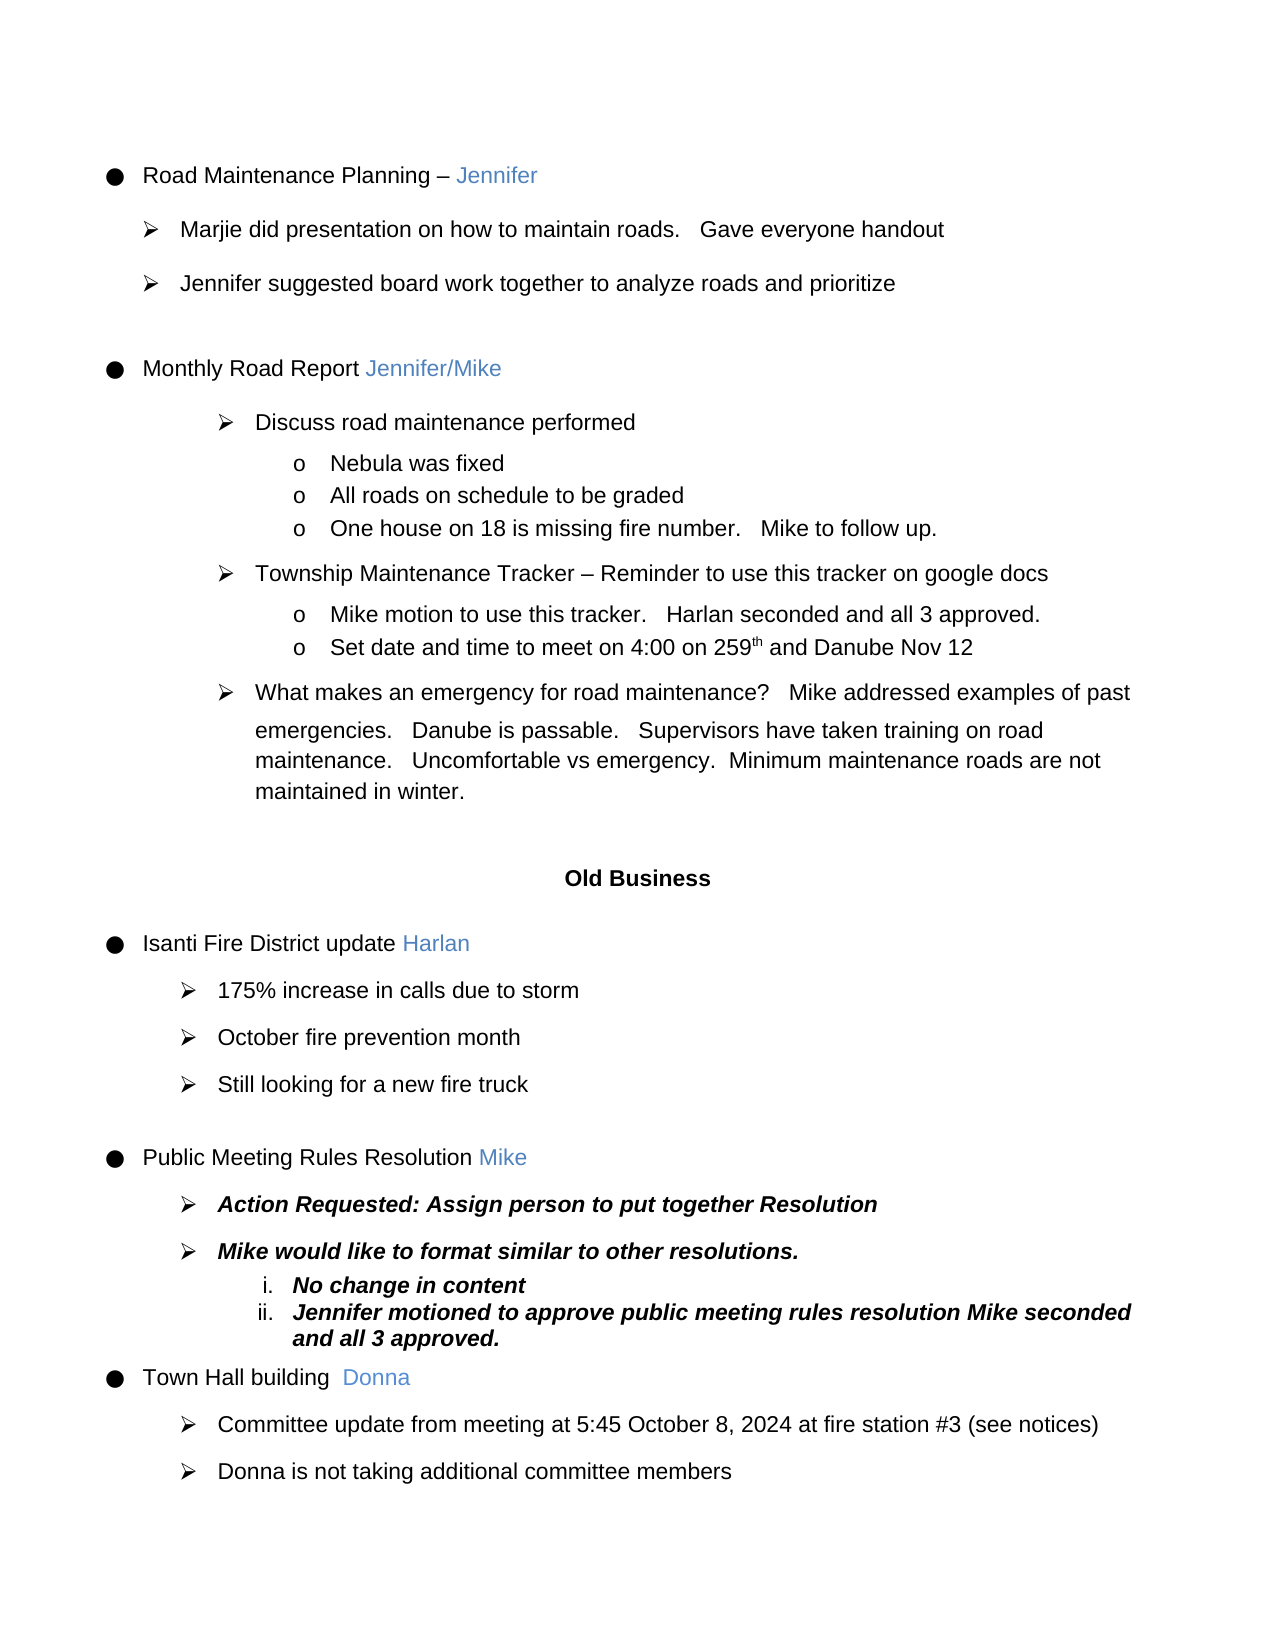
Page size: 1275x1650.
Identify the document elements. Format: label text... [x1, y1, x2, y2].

list Committee update from meeting at 5:45 October 8, 2024 at fire station #3 (see notices) [180, 1398, 1170, 1445]
list Road Maintenance Planning – Jennifer [105, 150, 1170, 197]
list Action Requested: Assign person to put together Resolution [180, 1178, 1170, 1225]
list October fire prevention month [180, 1011, 1170, 1058]
text Old Business [105, 864, 1170, 891]
list No change in content [274, 1272, 1170, 1299]
list 175% increase in calls due to storm [180, 964, 1170, 1011]
list Donna is not taking additional committee members [180, 1445, 1170, 1492]
list Isanti Fire District update Harlan [105, 917, 1170, 964]
list Nebula was fixed [292, 450, 1170, 478]
list Public Meeting Rules Resolution Mike [105, 1131, 1170, 1178]
list What makes an emergency for road maintenance? Mike addressed examples of past emergencies. Danube is passable. Supervisors have taken training on road maintenance. Uncomfortable vs emergency. Minimum maintenance roads are not maintained in winter. [217, 666, 1170, 804]
list Town Hall building Donna [105, 1351, 1170, 1398]
list Mike motion to use this tracker. Harlan seconded and all 3 approved. [292, 601, 1170, 630]
list Mike would like to format similar to other resolutions. [180, 1225, 1170, 1272]
list Set date and time to meet on 4:00 on 259th and Danube Nov 12 [292, 634, 1170, 662]
list One house on 18 is missing fire number. Mike to follow up. [292, 515, 1170, 543]
list Monthly Road Report Jennifer/Mike [105, 342, 1170, 389]
list Discuss road maintenance performed [217, 396, 1170, 443]
list Jennifer motioned to approve public meeting rules resolution Mike seconded and all 3 approved. [274, 1299, 1170, 1351]
list Marjie did presentation on how to maintain roads. Gave everyone handout [142, 204, 1170, 251]
list All roads on schedule to be graded [292, 482, 1170, 511]
list Still looking for a new fire truck [180, 1058, 1170, 1105]
list Jennifer suggested board work together to analyze roads and prioritize [142, 258, 1170, 305]
list Township Maintenance Tracker – Reminder to use this tracker on google docs [217, 547, 1170, 594]
